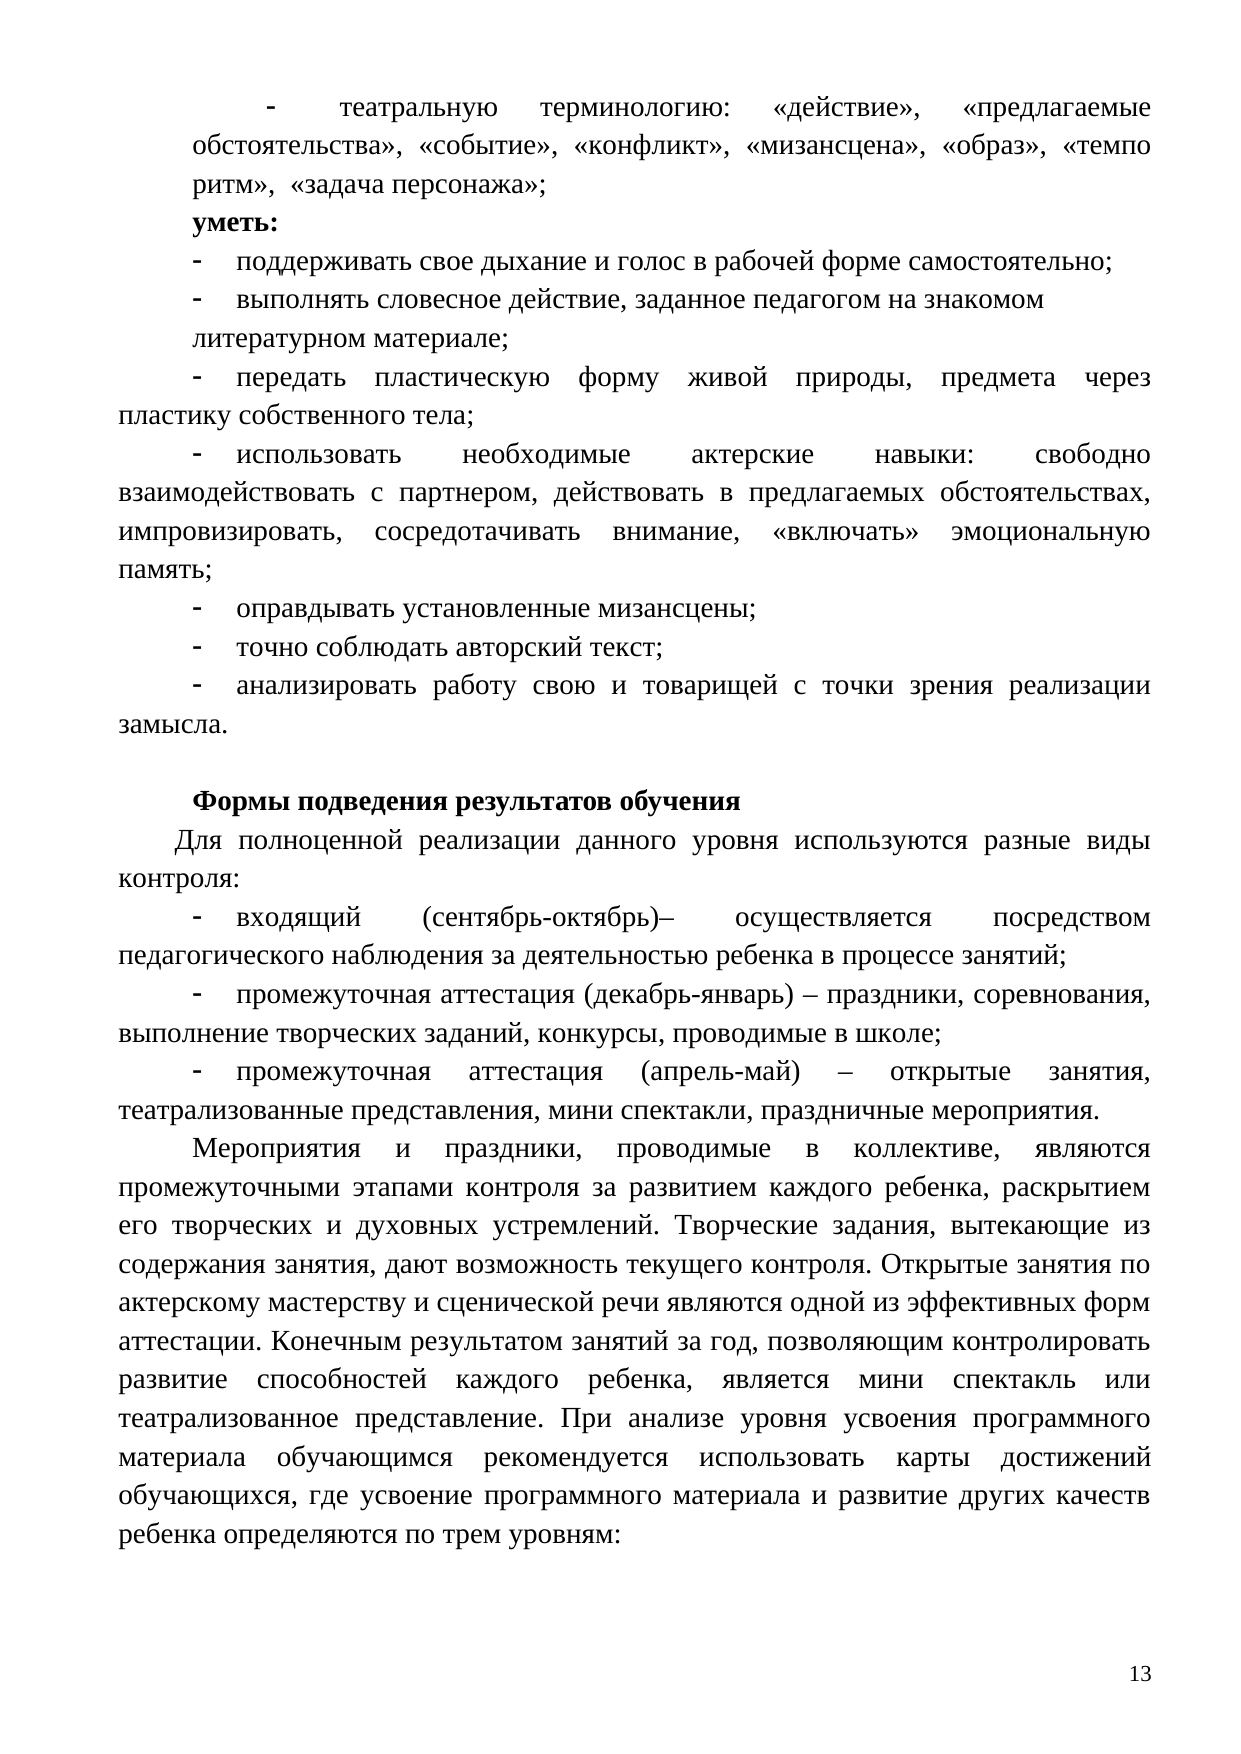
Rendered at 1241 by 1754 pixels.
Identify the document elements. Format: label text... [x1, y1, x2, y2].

text Мероприятия и праздники, проводимые в коллективе, являются промежуточными этапами контроля за развитием каждого ребенка, раскрытием его творческих и духовных устремлений. Творческие задания, вытекающие из содержания занятия, дают возможность текущего контроля. Открытые занятия по актерскому мастерству и сценической речи являются одной из эффективных форм аттестации. Конечным результатом занятий за год, позволяющим контролировать развитие способностей каждого ребенка, является мини спектакль или театрализованное представление. При анализе уровня усвоения программного материала обучающимся рекомендуется использовать карты достижений обучающихся, где усвоение программного материала и развитие других качеств ребенка определяются по трем уровням: [118, 1130, 1152, 1549]
list анализировать работу свою и товарищей с точки зрения реализации замысла. [118, 667, 1152, 740]
list поддерживать свое дыхание и голос в рабочей форме самостоятельно; [118, 243, 1152, 277]
text уметь: [118, 204, 1152, 238]
text Формы подведения результатов обучения [118, 783, 1152, 817]
list входящий (сентябрь-октябрь)– осуществляется посредством педагогического наблюдения за деятельностью ребенка в процессе занятий; [118, 899, 1152, 971]
list передать пластическую форму живой природы, предмета через пластику собственного тела; [118, 359, 1152, 431]
list выполнять словесное действие, заданное педагогом на знакомом [118, 282, 1152, 315]
list оправдывать установленные мизансцены; [118, 590, 1152, 624]
text литературном материале; [192, 320, 1152, 354]
list промежуточная аттестация (декабрь-январь) – праздники, соревнования, выполнение творческих заданий, конкурсы, проводимые в школе; [118, 976, 1152, 1048]
text Для полноценной реализации данного уровня используются разные виды контроля: [118, 822, 1152, 894]
list театральную терминологию: «действие», «предлагаемые обстоятельства», «событие», «конфликт», «мизансцена», «образ», «темпо ритм», «задача персонажа»; [192, 89, 1152, 199]
list промежуточная аттестация (апрель-май) – открытые занятия, театрализованные представления, мини спектакли, праздничные мероприятия. [118, 1053, 1152, 1125]
list точно соблюдать авторский текст; [118, 629, 1152, 662]
list использовать необходимые актерские навыки: свободно взаимодействовать с партнером, действовать в предлагаемых обстоятельствах, импровизировать, сосредотачивать внимание, «включать» эмоциональную память; [118, 436, 1152, 585]
